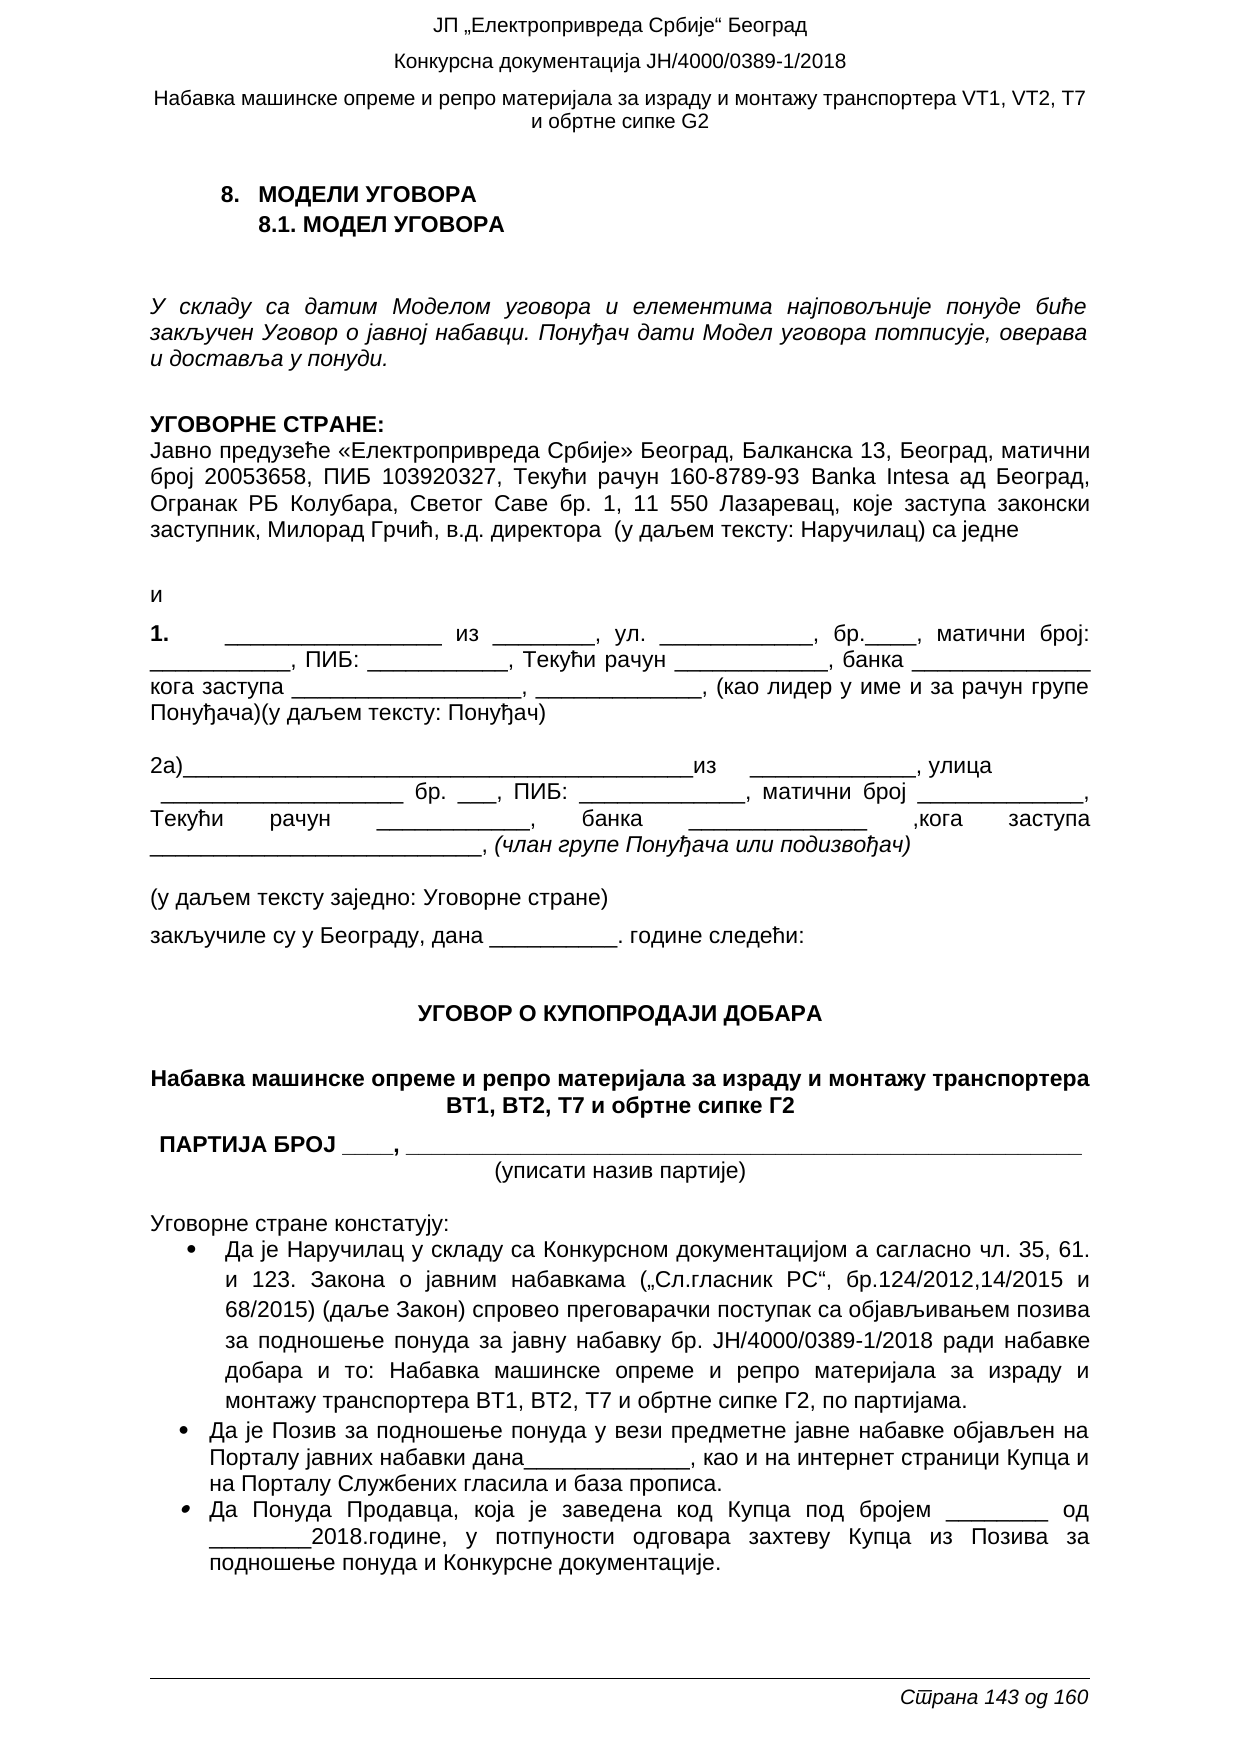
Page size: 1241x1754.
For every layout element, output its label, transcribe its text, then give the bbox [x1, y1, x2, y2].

text УГОВОРНЕ СТРАНЕ: [150, 411, 1090, 437]
text 2а)________________________________________из _____________, улица [150, 752, 1090, 778]
text ___________________ бр. ___, ПИБ: _____________, матични број _____________, Текући рачун ____________, банка ______________ ,кога заступа __________________________, (члан групе Понуђача или подизвођач) [150, 778, 1090, 857]
text УГОВОР О КУПОПРОДАЈИ ДОБАРА [150, 1000, 1090, 1026]
text (у даљем тексту заједно: Уговорне стране) [150, 883, 1090, 910]
text и [150, 581, 1090, 607]
list МОДЕЛИ УГОВОРА [221, 181, 1090, 207]
list Да Понуда Продавца, која је заведена код Купца под бројем ________ од ________2018.године, у потпуности одговара захтеву Купца из Позива за подношење понуда и Конкурсне документације. [179, 1496, 1090, 1575]
text Јавно предузеће «Електропривреда Србије» Београд, Балканска 13, Београд, матични број 20053658, ПИБ 103920327, Текући рачун 160-8789-93 Banka Intesа ад Београд, Огранак РБ Колубара, Светог Саве бр. 1, 11 550 Лазаревац, које заступа законски заступник, Милорад Грчић, в.д. директора (у даљем тексту: Наручилац) са једне [150, 437, 1090, 542]
text (уписати назив партије) [150, 1157, 1090, 1183]
list 8.1. МОДЕЛ УГОВОРА [258, 211, 1090, 237]
list Да је Позив за подношење понуда у вези предметне јавне набавке објављен на Порталу јавних набавки дана_____________, као и на интернет страници Купца и на Порталу Службених гласила и база прописа. [179, 1417, 1090, 1496]
list Да је Наручилац у складу са Конкурсном документацијом а сагласно чл. 35, 61. и 123. Закона о јавним набавкама („Сл.гласник РС“, бр.124/2012,14/2015 и 68/2015) (даље Закон) спровео преговарачки поступак са објављивањем позива за подношење понуда за јавну набавку бр. ЈН/4000/0389-1/2018 ради набавке добара и то: Набавка машинске опреме и репро материјала за израду и монтажу транспортера ВТ1, ВТ2, Т7 и обртне сипке Г2, по партијама. [187, 1236, 1090, 1413]
list _________________ из ________, ул. ____________, бр.____, матични број: ___________, ПИБ: ___________, Текући рачун ____________, банка ______________ кога заступа __________________, _____________, (као лидер у име и за рачун групе Понуђача)(у даљем тексту: Понуђач) [150, 620, 1090, 725]
text У складу са датим Моделом уговора и елементима најповољније понуде биће закључен Уговор о јавној набавци. Понуђач дати Модел уговора потписује, оверава и доставља у понуди. [150, 293, 1090, 372]
text Набавка машинске опреме и репро материјала за израду и монтажу транспортера ВТ1, ВТ2, Т7 и обртне сипке Г2 [150, 1065, 1090, 1118]
text ПАРТИЈА БРОЈ ____, _____________________________________________________ [150, 1131, 1090, 1157]
text Уговорне стране констатују: [150, 1209, 1090, 1236]
text закључиле су у Београду, дана __________. године следећи: [150, 922, 1090, 949]
